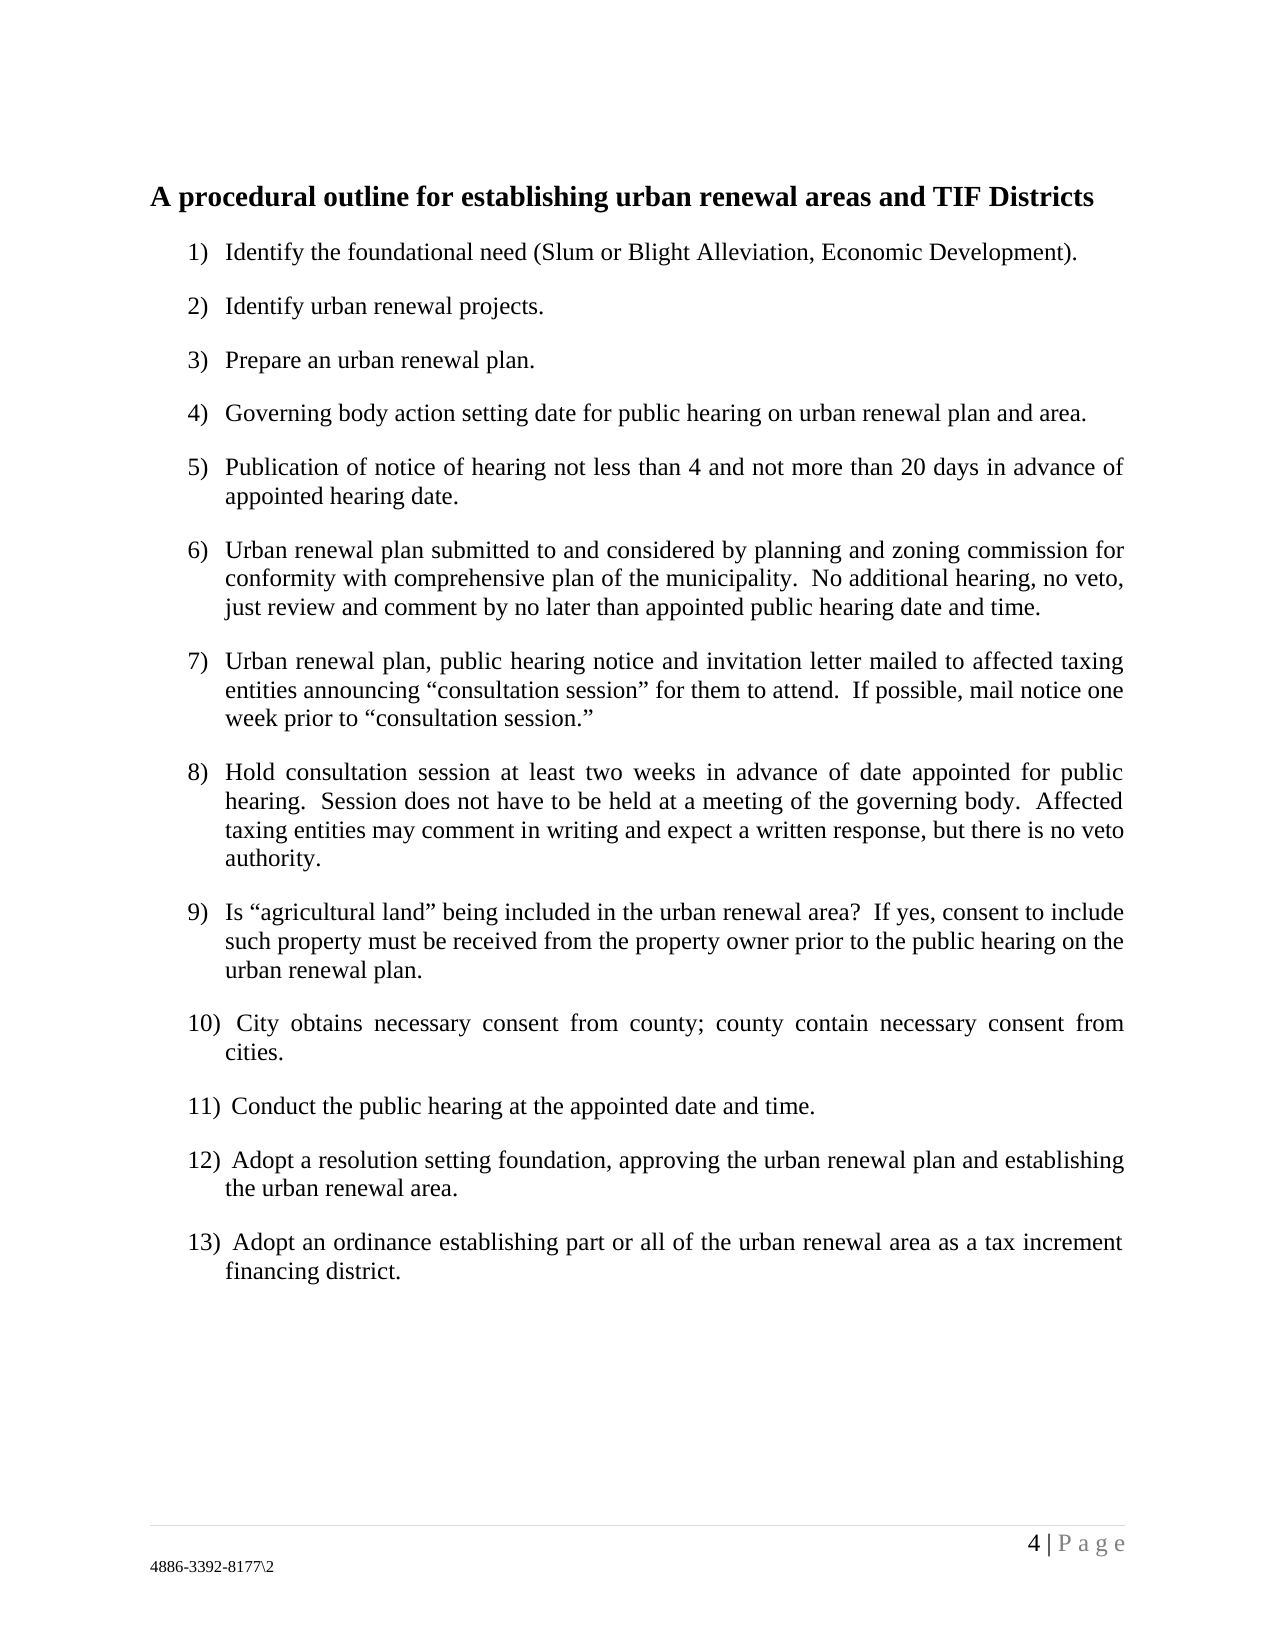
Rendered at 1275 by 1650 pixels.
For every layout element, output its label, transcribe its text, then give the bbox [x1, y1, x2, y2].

list Identify the foundational need (Slum or Blight Alleviation, Economic Development). [187, 237, 1125, 266]
list Prepare an urban renewal plan. [187, 345, 1125, 373]
list Is “agricultural land” being included in the urban renewal area? If yes, consent to include such property must be received from the property owner prior to the public hearing on the urban renewal plan. [187, 897, 1125, 983]
list Identify urban renewal projects. [187, 291, 1125, 320]
list Urban renewal plan, public hearing notice and invitation letter mailed to affected taxing entities announcing “consultation session” for them to attend. If possible, mail notice one week prior to “consultation session.” [187, 646, 1125, 732]
list City obtains necessary consent from county; county contain necessary consent from cities. [187, 1008, 1125, 1066]
list Hold consultation session at least two weeks in advance of date appointed for public hearing. Session does not have to be held at a meeting of the governing body. Affected taxing entities may comment in writing and expect a written response, but there is no veto authority. [187, 757, 1125, 872]
list Adopt a resolution setting foundation, approving the urban renewal plan and establishing the urban renewal area. [187, 1145, 1125, 1202]
list Adopt an ordinance establishing part or all of the urban renewal area as a tax increment financing district. [187, 1227, 1125, 1285]
text A procedural outline for establishing urban renewal areas and TIF Districts [150, 179, 1125, 212]
list Publication of notice of hearing not less than 4 and not more than 20 days in advance of appointed hearing date. [187, 452, 1125, 510]
list Urban renewal plan submitted to and considered by planning and zoning commission for conformity with comprehensive plan of the municipality. No additional hearing, no veto, just review and comment by no later than appointed public hearing date and time. [187, 535, 1125, 621]
list Governing body action setting date for public hearing on urban renewal plan and area. [187, 398, 1125, 427]
list Conduct the public hearing at the appointed date and time. [187, 1091, 1125, 1120]
